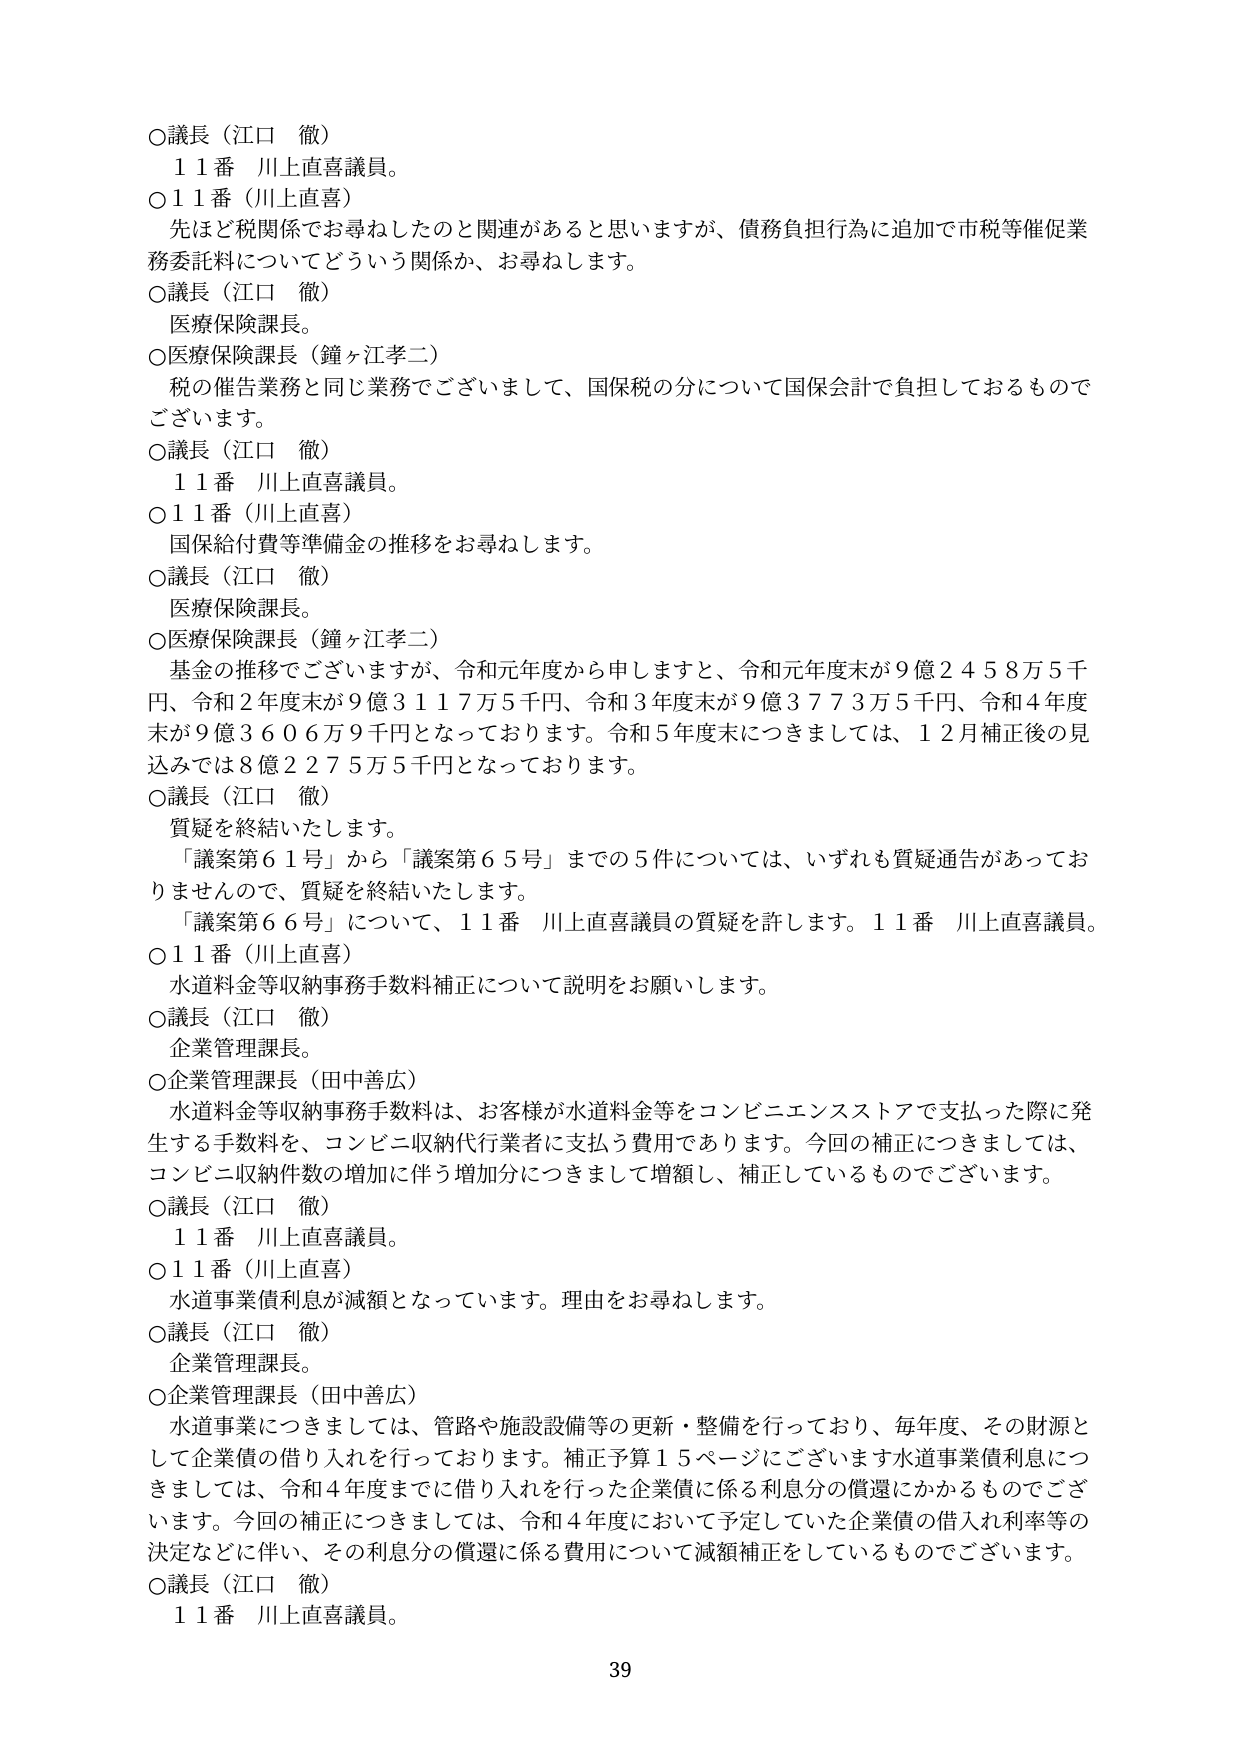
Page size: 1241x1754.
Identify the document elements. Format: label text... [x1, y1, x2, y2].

text ○企業管理課長（田中善広） [148, 1378, 1092, 1409]
text ○議長（江口 徹） [148, 1315, 1092, 1347]
text １１番 川上直喜議員。 [148, 465, 1092, 496]
text 「議案第６６号」について、１１番 川上直喜議員の質疑を許します。１１番 川上直喜議員。 [148, 906, 1092, 937]
text ○１１番（川上直喜） [148, 937, 1092, 968]
text ○１１番（川上直喜） [148, 496, 1092, 528]
text ○議長（江口 徹） [148, 276, 1092, 307]
text 医療保険課長。 [148, 591, 1092, 622]
text ○議長（江口 徹） [148, 433, 1092, 465]
text １１番 川上直喜議員。 [148, 1221, 1092, 1252]
text ○議長（江口 徹） [148, 1000, 1092, 1032]
text ○議長（江口 徹） [148, 779, 1092, 811]
text 水道料金等収納事務手数料は、お客様が水道料金等をコンビニエンスストアで支払った際に発生する手数料を、コンビニ収納代行業者に支払う費用であります。今回の補正につきましては、コンビニ収納件数の増加に伴う増加分につきまして増額し、補正しているものでございます。 [148, 1094, 1092, 1189]
text ○議長（江口 徹） [148, 1189, 1092, 1221]
text 水道事業につきましては、管路や施設設備等の更新・整備を行っており、毎年度、その財源として企業債の借り入れを行っております。補正予算１５ページにございます水道事業債利息につきましては、令和４年度までに借り入れを行った企業債に係る利息分の償還にかかるものでございます。今回の補正につきましては、令和４年度において予定していた企業債の借入れ利率等の決定などに伴い、その利息分の償還に係る費用について減額補正をしているものでございます。 [148, 1409, 1092, 1567]
text 医療保険課長。 [148, 307, 1092, 339]
text 質疑を終結いたします。 [148, 811, 1092, 843]
text 企業管理課長。 [148, 1347, 1092, 1378]
text ○議長（江口 徹） [148, 118, 1092, 150]
text 企業管理課長。 [148, 1032, 1092, 1063]
text 税の催告業務と同じ業務でございまして、国保税の分について国保会計で負担しておるものでございます。 [148, 370, 1092, 433]
text ○議長（江口 徹） [148, 1567, 1092, 1598]
text 水道料金等収納事務手数料補正について説明をお願いします。 [148, 968, 1092, 1000]
text ○議長（江口 徹） [148, 559, 1092, 591]
text ○企業管理課長（田中善広） [148, 1063, 1092, 1094]
text 国保給付費等準備金の推移をお尋ねします。 [148, 528, 1092, 559]
text １１番 川上直喜議員。 [148, 1598, 1092, 1630]
text ○１１番（川上直喜） [148, 181, 1092, 213]
text 先ほど税関係でお尋ねしたのと関連があると思いますが、債務負担行為に追加で市税等催促業務委託料についてどういう関係か、お尋ねします。 [148, 213, 1092, 276]
text ○医療保険課長（鐘ヶ江孝二） [148, 622, 1092, 654]
text 基金の推移でございますが、令和元年度から申しますと、令和元年度末が９億２４５８万５千円、令和２年度末が９億３１１７万５千円、令和３年度末が９億３７７３万５千円、令和４年度末が９億３６０６万９千円となっております。令和５年度末につきましては、１２月補正後の見込みでは８億２２７５万５千円となっております。 [148, 654, 1092, 779]
text ○医療保険課長（鐘ヶ江孝二） [148, 339, 1092, 370]
text 水道事業債利息が減額となっています。理由をお尋ねします。 [148, 1283, 1092, 1315]
text １１番 川上直喜議員。 [148, 150, 1092, 181]
text 「議案第６１号」から「議案第６５号」までの５件については、いずれも質疑通告があっておりませんので、質疑を終結いたします。 [148, 843, 1092, 906]
text ○１１番（川上直喜） [148, 1252, 1092, 1283]
